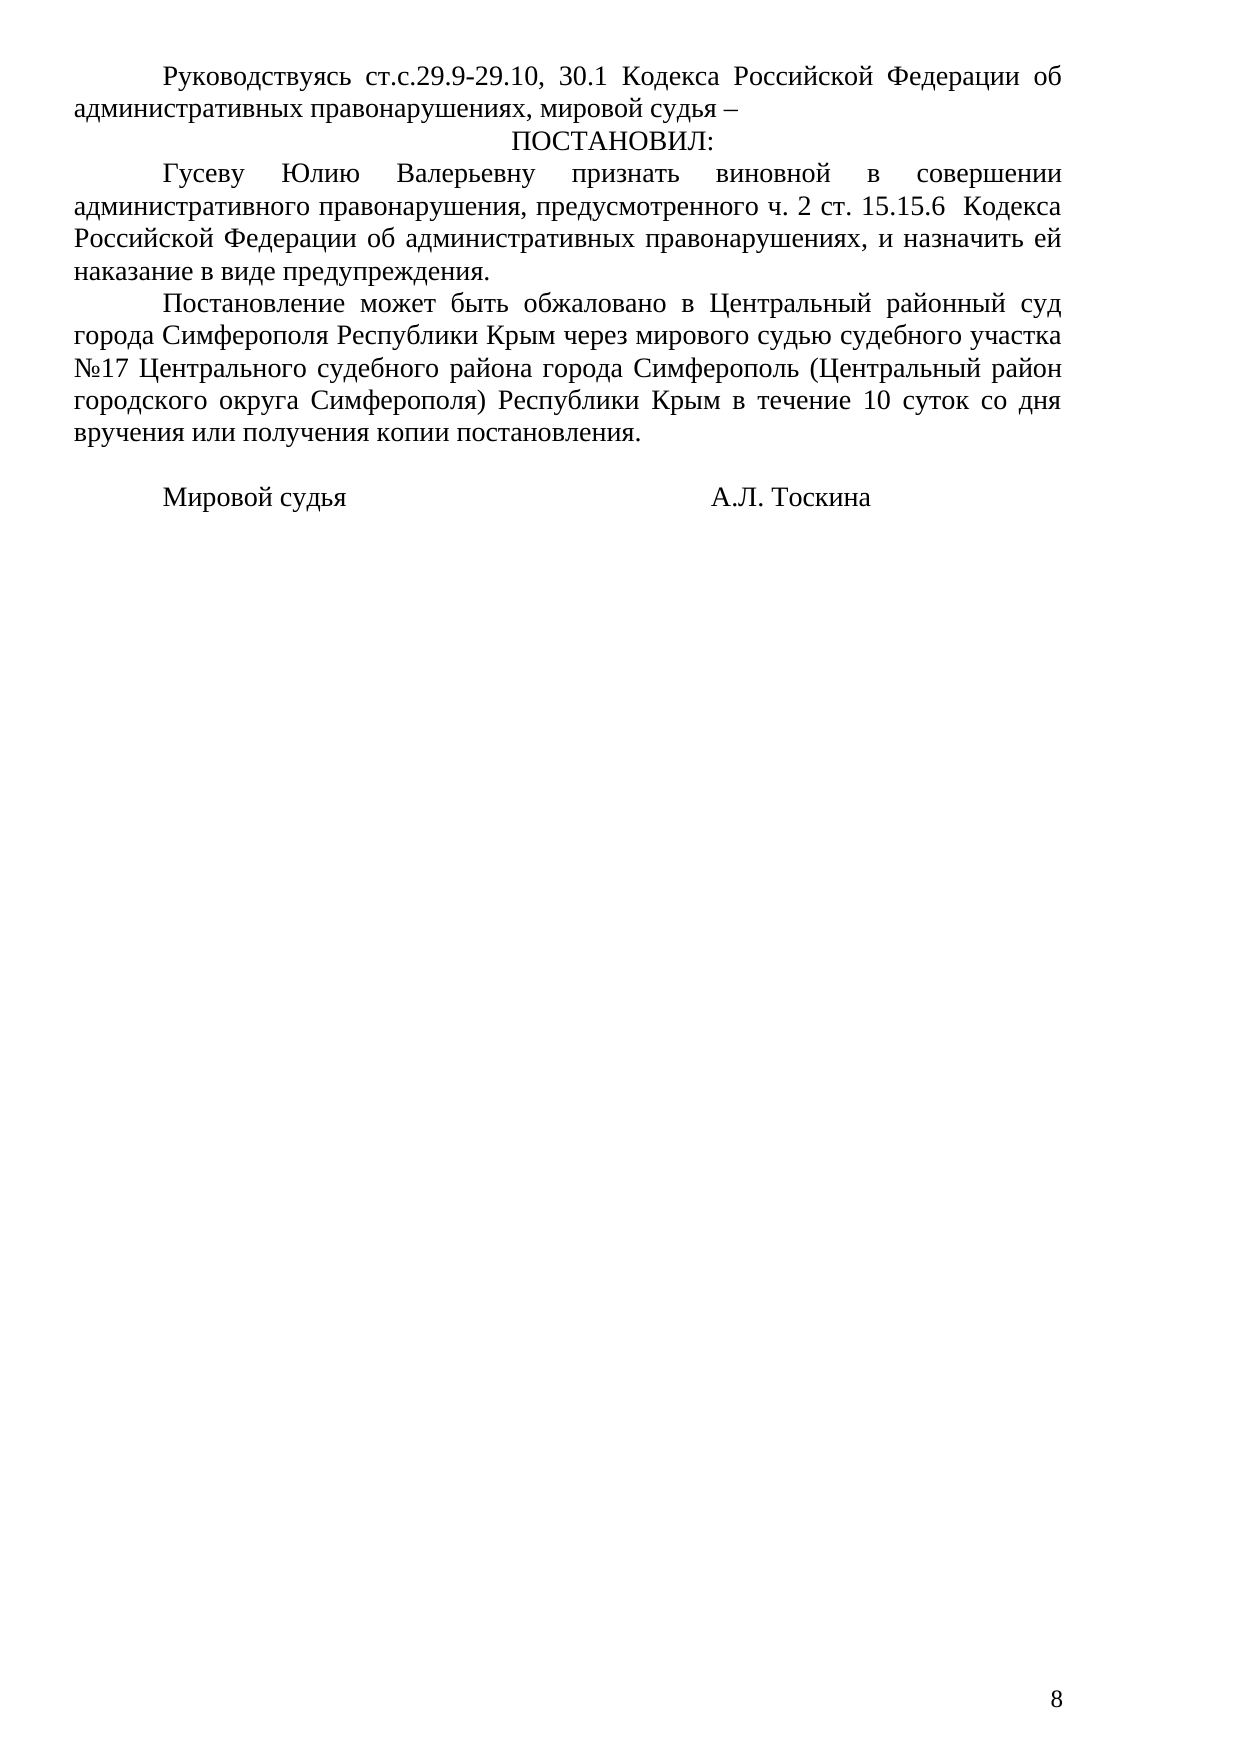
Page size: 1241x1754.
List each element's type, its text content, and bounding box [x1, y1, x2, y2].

text Гусеву Юлию Валерьевну признать виновной в совершении административного правонарушения, предусмотренного ч. 2 ст. 15.15.6 Кодекса Российской Федерации об административных правонарушениях, и назначить ей наказание в виде предупреждения. [74, 156, 1063, 286]
text Руководствуясь ст.с.29.9-29.10, 30.1 Кодекса Российской Федерации об административных правонарушениях, мировой судья – [74, 59, 1063, 124]
text ПОСТАНОВИЛ: [74, 124, 1063, 156]
text Постановление может быть обжаловано в Центральный районный суд города Симферополя Республики Крым через мирового судью судебного участка №17 Центрального судебного района города Симферополь (Центральный район городского округа Симферополя) Республики Крым в течение 10 суток со дня вручения или получения копии постановления. [74, 286, 1063, 448]
text Мировой судья А.Л. Тоскина [74, 480, 1063, 513]
